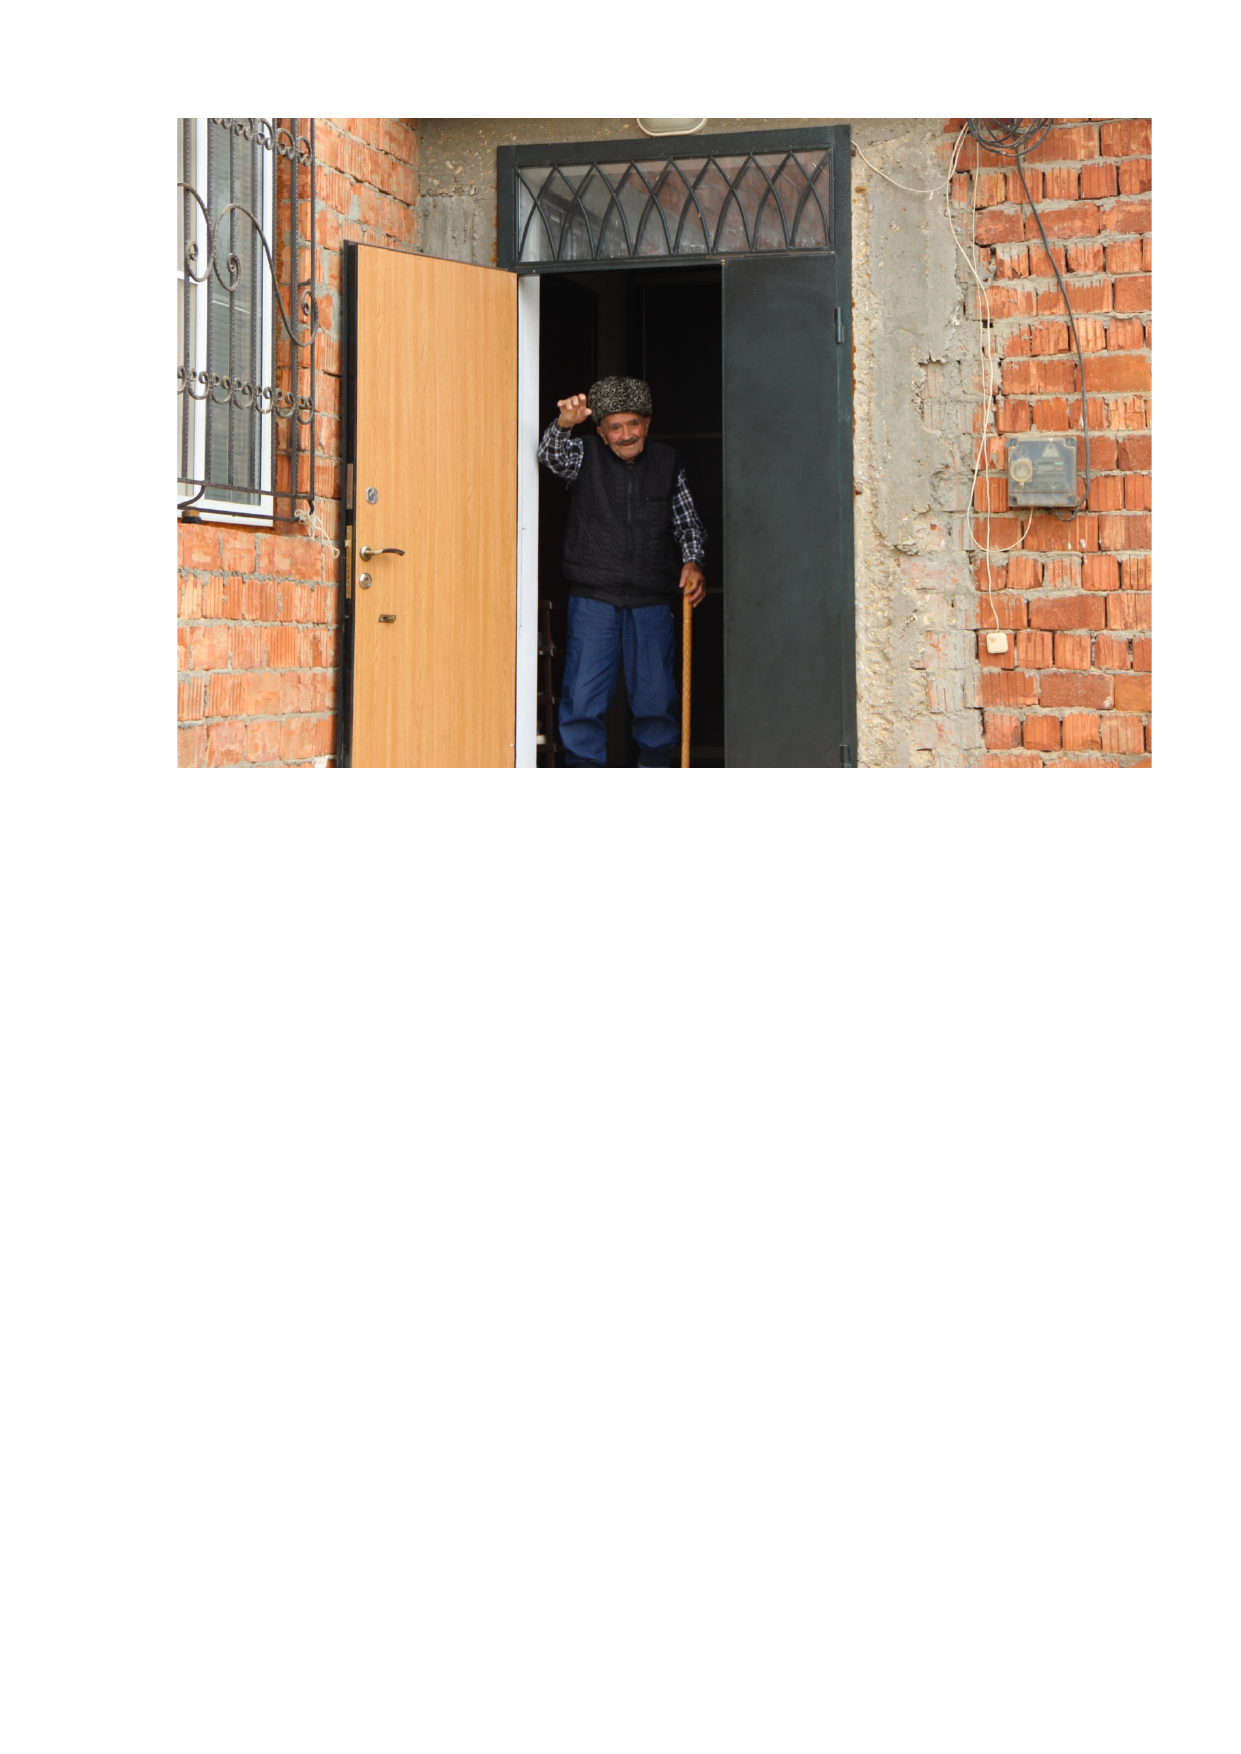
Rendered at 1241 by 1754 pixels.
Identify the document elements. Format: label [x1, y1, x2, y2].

picture [177, 118, 1152, 768]
